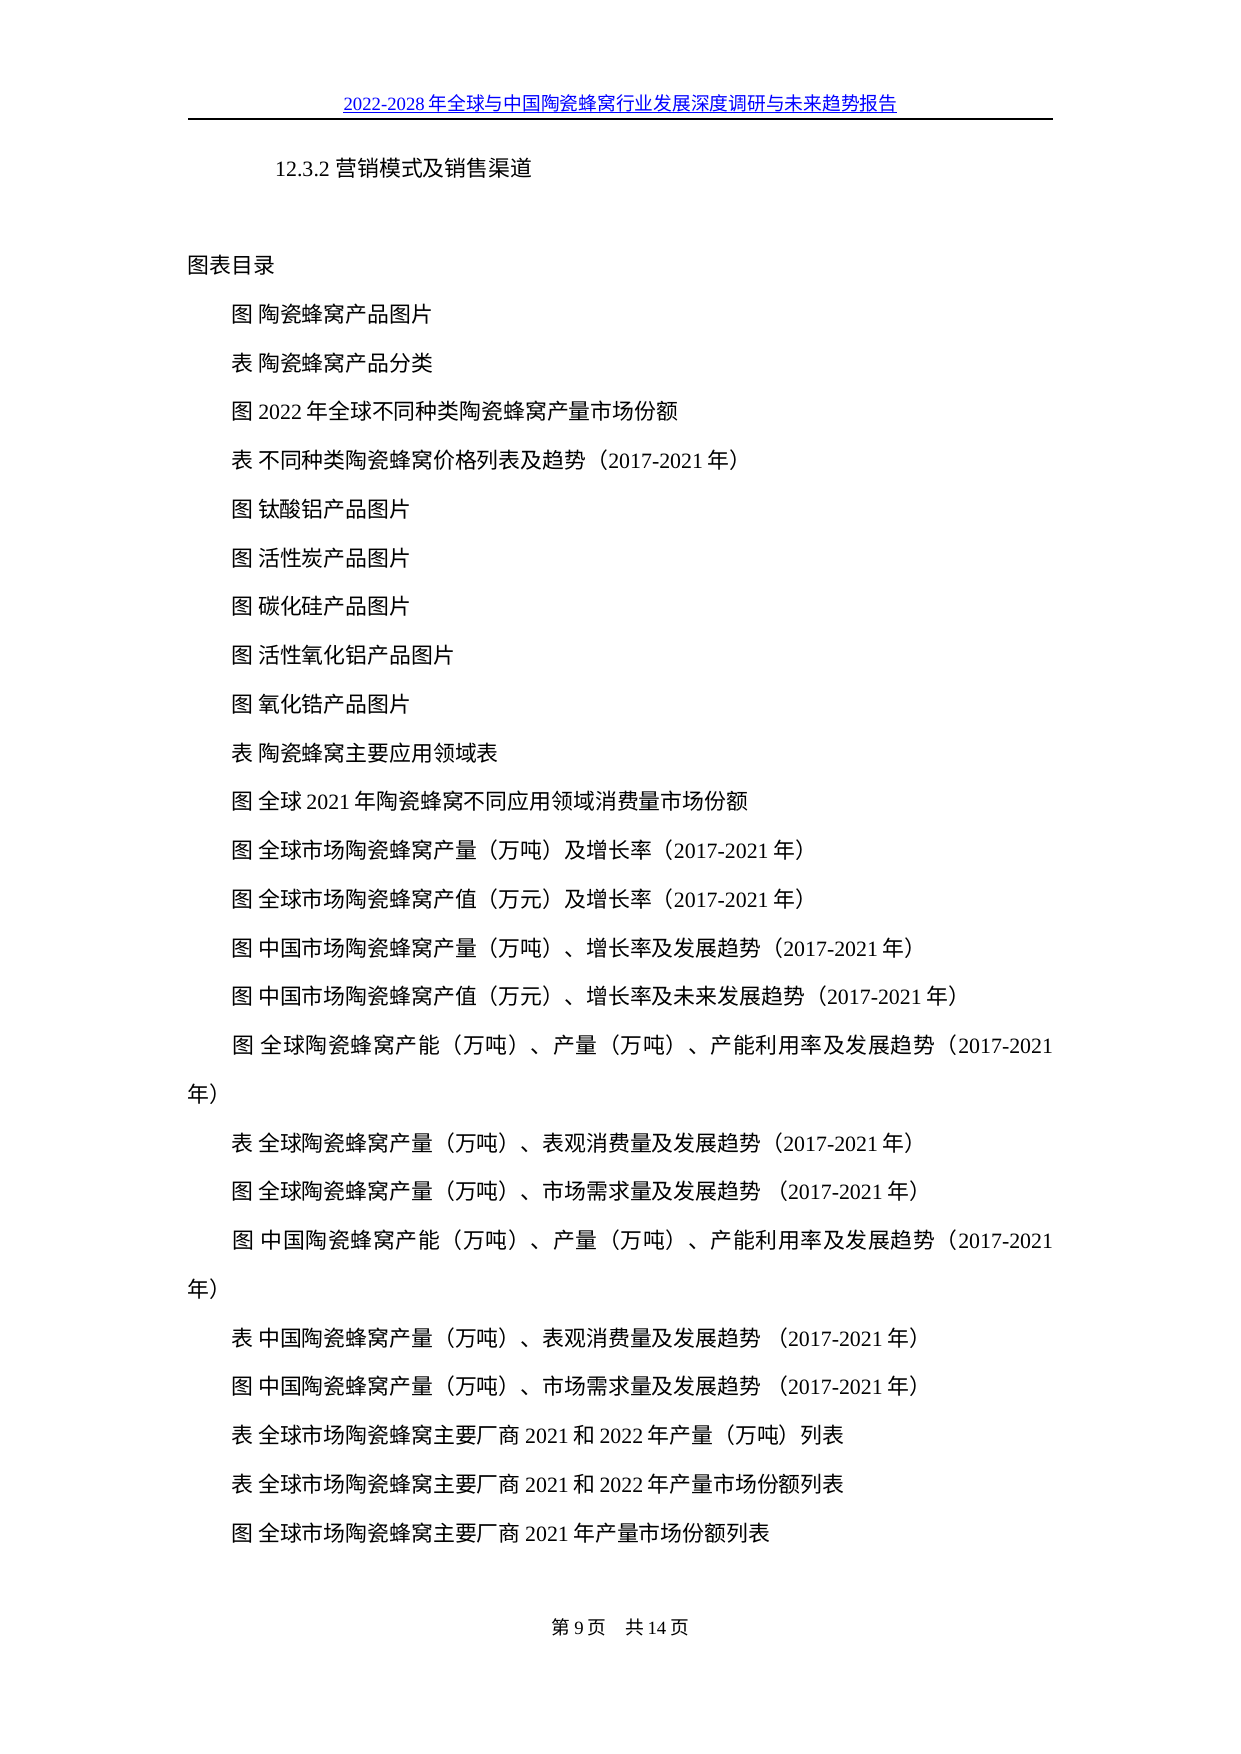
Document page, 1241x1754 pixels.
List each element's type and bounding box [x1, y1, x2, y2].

text [187, 150, 1053, 1548]
